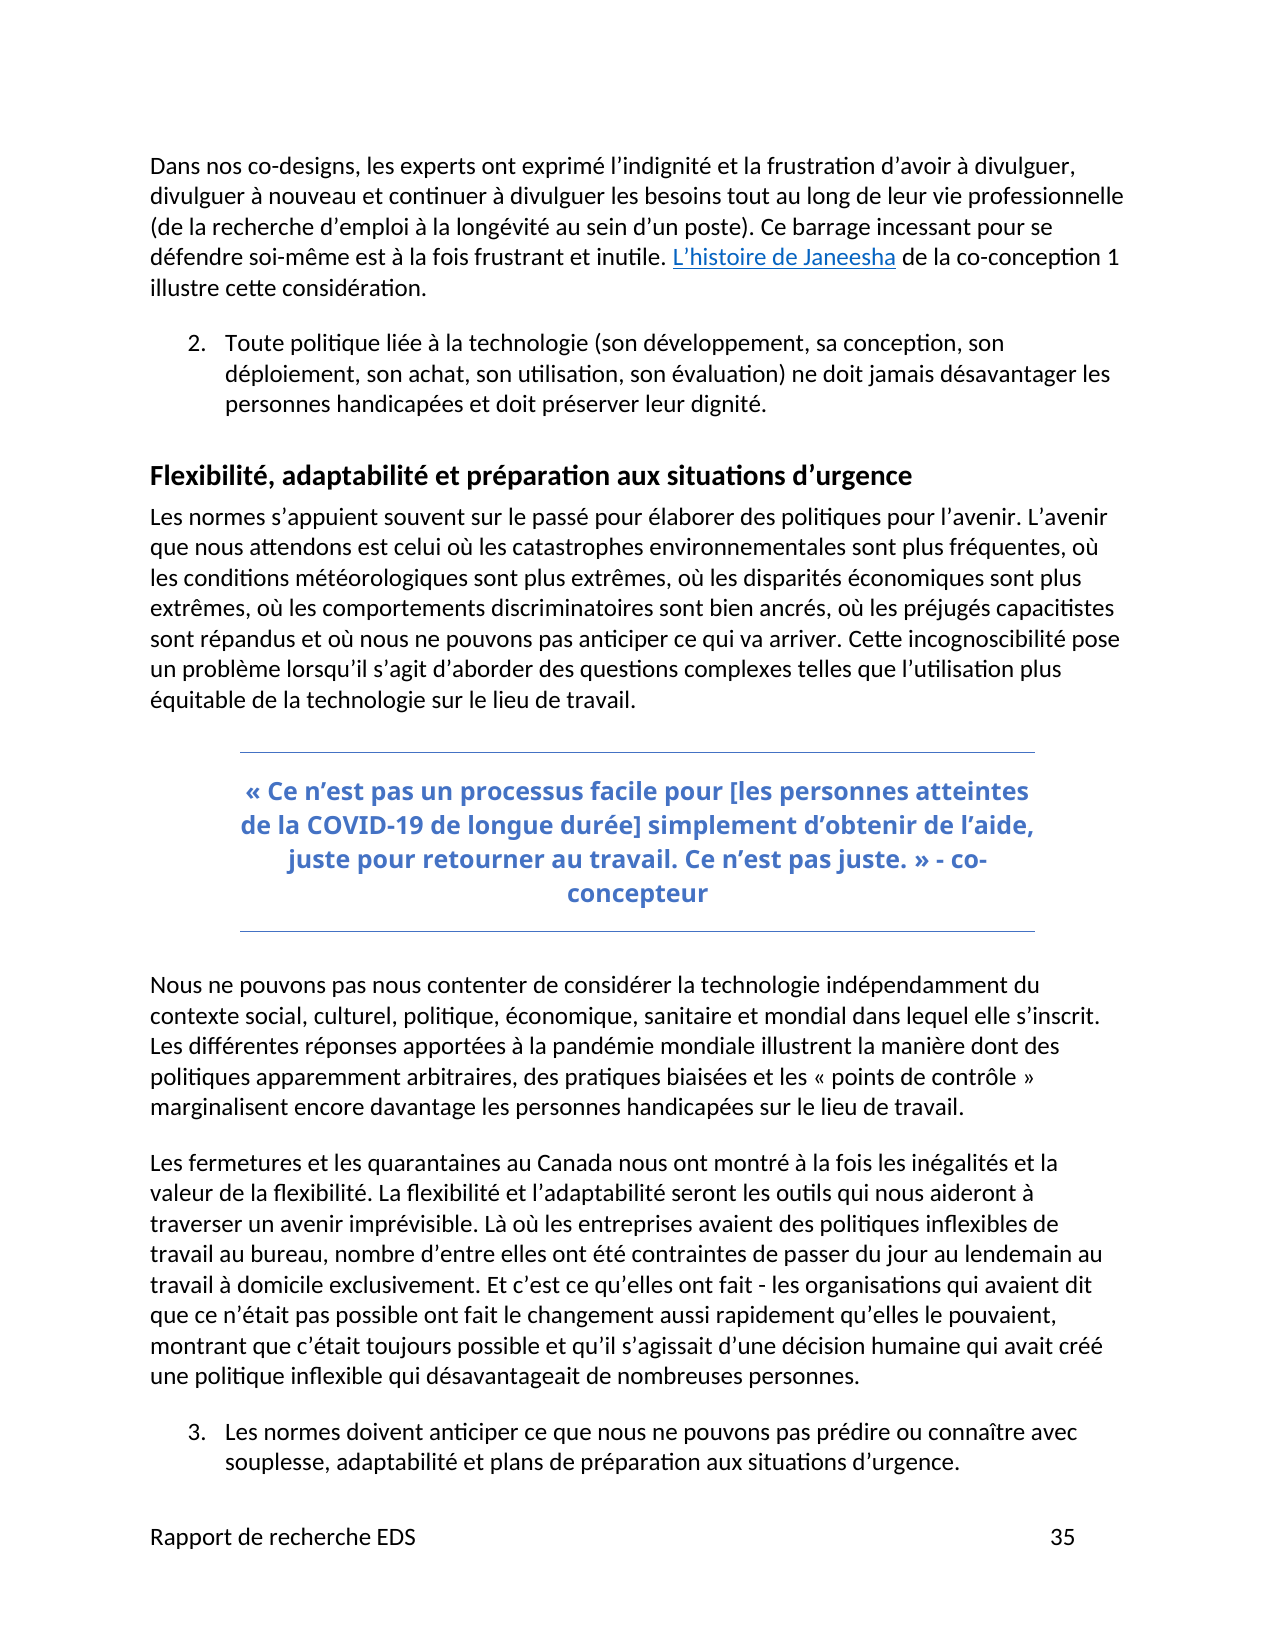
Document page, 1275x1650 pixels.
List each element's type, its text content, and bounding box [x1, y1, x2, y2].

text Les normes s’appuient souvent sur le passé pour élaborer des politiques pour l’avenir. L’avenir que nous attendons est celui où les catastrophes environnementales sont plus fréquentes, où les conditions météorologiques sont plus extrêmes, où les disparités économiques sont plus extrêmes, où les comportements discriminatoires sont bien ancrés, où les préjugés capacitistes sont répandus et où nous ne pouvons pas anticiper ce qui va arriver. Cette incognoscibilité pose un problème lorsqu’il s’agit d’aborder des questions complexes telles que l’utilisation plus équitable de la technologie sur le lieu de travail. [150, 501, 1125, 714]
subtitle Flexibilité, adaptabilité et préparation aux situations d’urgence [150, 457, 1125, 492]
list Toute politique liée à la technologie (son développement, sa conception, son déploiement, son achat, son utilisation, son évaluation) ne doit jamais désavantager les personnes handicapées et doit préserver leur dignité. [187, 328, 1125, 419]
text Nous ne pouvons pas nous contenter de considérer la technologie indépendamment du contexte social, culturel, politique, économique, sanitaire et mondial dans lequel elle s’inscrit. Les différentes réponses apportées à la pandémie mondiale illustrent la manière dont des politiques apparemment arbitraires, des pratiques biaisées et les « points de contrôle » marginalisent encore davantage les personnes handicapées sur le lieu de travail. [150, 969, 1125, 1122]
text Dans nos co-designs, les experts ont exprimé l’indignité et la frustration d’avoir à divulguer, divulguer à nouveau et continuer à divulguer les besoins tout au long de leur vie professionnelle (de la recherche d’emploi à la longévité au sein d’un poste). Ce barrage incessant pour se défendre soi-même est à la fois frustrant et inutile. L’histoire de Janeesha de la co-conception 1 illustre cette considération. [150, 150, 1125, 303]
text « Ce n’est pas un processus facile pour [les personnes atteintes de la COVID-19 de longue durée] simplement d’obtenir de l’aide, juste pour retourner au travail. Ce n’est pas juste. » - co-concepteur [240, 753, 1035, 931]
text Les fermetures et les quarantaines au Canada nous ont montré à la fois les inégalités et la valeur de la flexibilité. La flexibilité et l’adaptabilité seront les outils qui nous aideront à traverser un avenir imprévisible. Là où les entreprises avaient des politiques inflexibles de travail au bureau, nombre d’entre elles ont été contraintes de passer du jour au lendemain au travail à domicile exclusivement. Et c’est ce qu’elles ont fait - les organisations qui avaient dit que ce n’était pas possible ont fait le changement aussi rapidement qu’elles le pouvaient, montrant que c’était toujours possible et qu’il s’agissait d’une décision humaine qui avait créé une politique inflexible qui désavantageait de nombreuses personnes. [150, 1147, 1125, 1391]
list Les normes doivent anticiper ce que nous ne pouvons pas prédire ou connaître avec souplesse, adaptabilité et plans de préparation aux situations d’urgence. [187, 1416, 1125, 1477]
